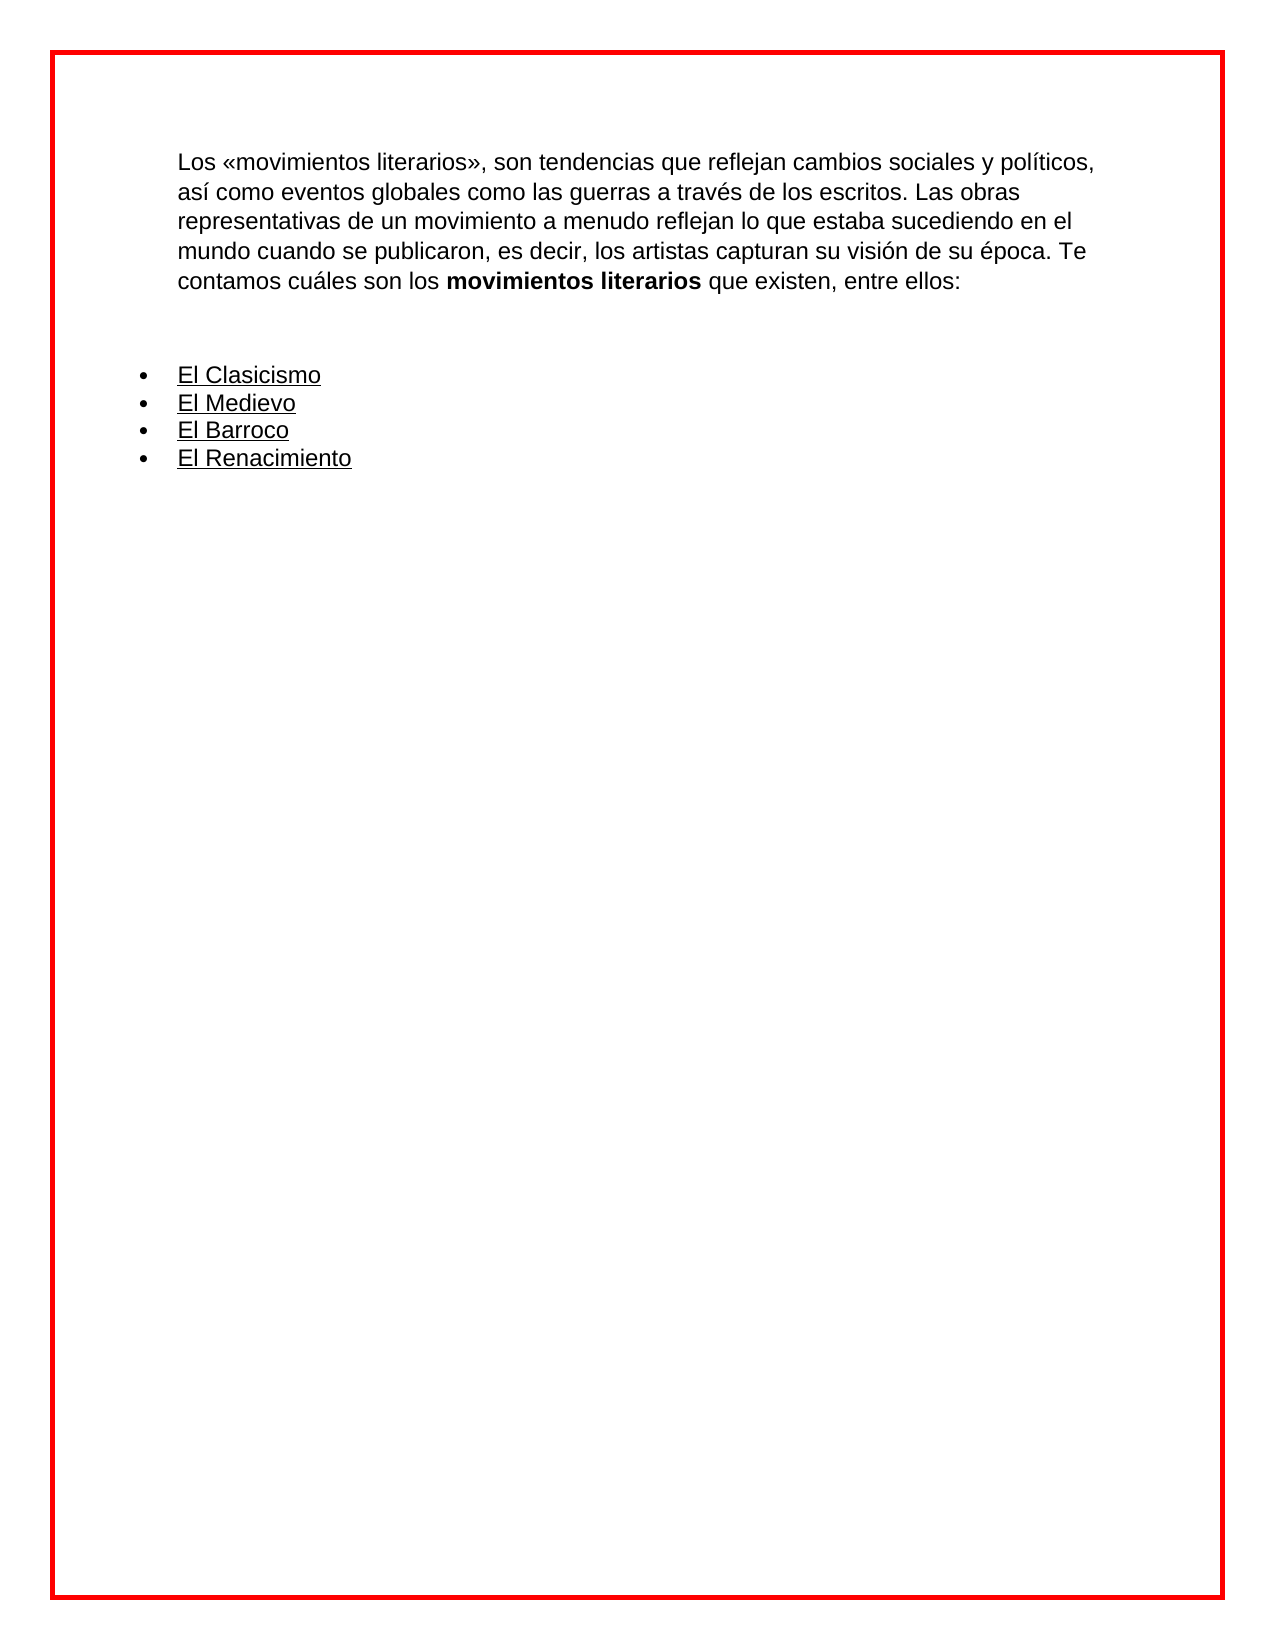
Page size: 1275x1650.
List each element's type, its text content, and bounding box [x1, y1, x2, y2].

text Los «movimientos literarios», son tendencias que reflejan cambios sociales y políticos, así como eventos globales como las guerras a través de los escritos. Las obras representativas de un movimiento a menudo reflejan lo que estaba sucediendo en el mundo cuando se publicaron, es decir, los artistas capturan su visión de su época. Te contamos cuáles son los movimientos literarios que existen, entre ellos: [177, 148, 1098, 294]
list El Clasicismo [140, 361, 1098, 389]
list El Renacimiento [140, 444, 1098, 471]
list El Medievo [140, 389, 1098, 416]
list El Barroco [140, 416, 1098, 444]
